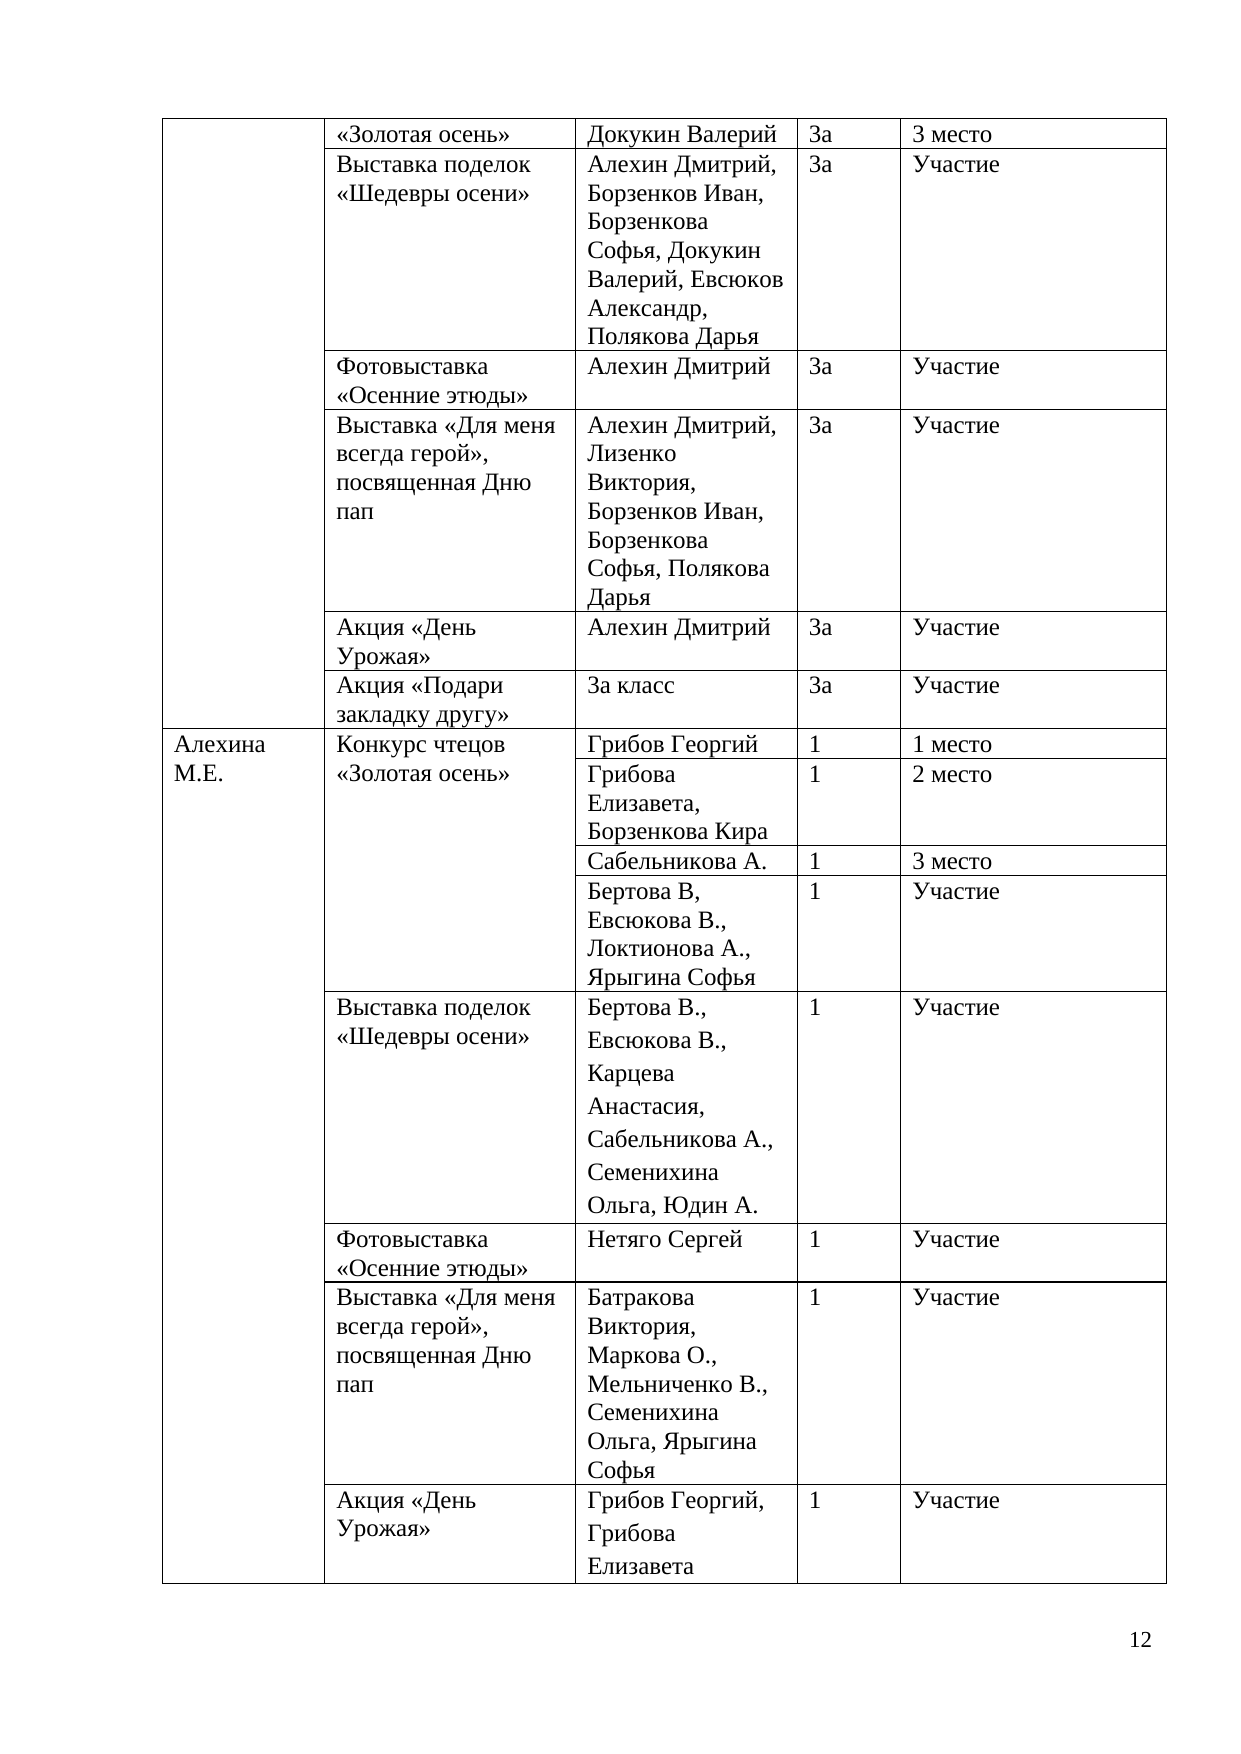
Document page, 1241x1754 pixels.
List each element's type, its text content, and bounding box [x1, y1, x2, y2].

table_cell Алехин Дмитрий, Борзенков Иван, Борзенкова Софья, Докукин Валерий, Евсюков Александр, Полякова Дарья [576, 149, 797, 350]
table_cell Алехин Дмитрий [576, 351, 797, 409]
table_cell 3а [798, 119, 900, 148]
table_cell Участие [901, 612, 1166, 669]
table_cell Выставка поделок «Шедевры осени» [325, 149, 575, 350]
table_cell 1 [798, 759, 900, 845]
table_cell 1 [798, 846, 900, 875]
table_cell Выставка «Для меня всегда герой», посвященная Дню пап [325, 1283, 575, 1484]
table_cell Участие [901, 1224, 1166, 1281]
table_cell 1 [798, 1485, 900, 1583]
table_cell Алехин Дмитрий [576, 612, 797, 669]
table_cell 3 место [901, 846, 1166, 875]
table_cell 1 [798, 1283, 900, 1484]
table_cell Акция «День Урожая» [325, 612, 575, 669]
table_cell 3 место [901, 119, 1166, 148]
table_cell Алехин Дмитрий, Лизенко Виктория, Борзенков Иван, Борзенкова Софья, Полякова Дарья [576, 410, 797, 611]
table_cell Докукин Валерий [576, 119, 797, 148]
table_cell Участие [901, 410, 1166, 611]
table_cell Участие [901, 1485, 1166, 1583]
table_cell 3а [798, 351, 900, 409]
table_cell Участие [901, 1283, 1166, 1484]
table_cell Участие [901, 876, 1166, 991]
table_cell Бертова В, Евсюкова В., Локтионова А., Ярыгина Софья [576, 876, 797, 991]
table_cell Фотовыставка «Осенние этюды» [325, 1224, 575, 1281]
table_cell Участие [901, 149, 1166, 350]
table_cell Грибов Георгий [576, 729, 797, 758]
table_cell Батракова Виктория, Маркова О., Мельниченко В., Семенихина Ольга, Ярыгина Софья [576, 1283, 797, 1484]
table_cell 1 [798, 876, 900, 991]
table_cell 3а [798, 671, 900, 728]
table_cell Конкурс чтецов «Золотая осень» [325, 729, 575, 991]
table_cell Акция «Подари закладку другу» [325, 671, 575, 728]
table_cell 2 место [901, 759, 1166, 845]
table_cell Фотовыставка «Осенние этюды» [325, 351, 575, 409]
table_cell Участие [901, 992, 1166, 1223]
table_cell 3а [798, 149, 900, 350]
table_cell Выставка «Для меня всегда герой», посвященная Дню пап [325, 410, 575, 611]
table_cell 3а [798, 410, 900, 611]
table_cell 1 [798, 729, 900, 758]
table_cell Участие [901, 671, 1166, 728]
table_cell Бертова В., Евсюкова В., Карцева Анастасия, Сабельникова А., Семенихина Ольга, Юдин А. [576, 992, 797, 1223]
table_cell Грибова Елизавета, Борзенкова Кира [576, 759, 797, 845]
table_cell 3а класс [576, 671, 797, 728]
table_cell 1 место [901, 729, 1166, 758]
table_cell Сабельникова А. [576, 846, 797, 875]
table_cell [325, 119, 575, 148]
table_cell Нетяго Сергей [576, 1224, 797, 1281]
table_cell Участие [901, 351, 1166, 409]
table_cell Акция «День Урожая» [325, 1485, 575, 1583]
table_cell 1 [798, 1224, 900, 1281]
table_cell Алехина М.Е. [163, 729, 324, 1583]
table_cell 1 [798, 992, 900, 1223]
table_cell Выставка поделок «Шедевры осени» [325, 992, 575, 1223]
table_cell 3а [798, 612, 900, 669]
table_cell Грибов Георгий, Грибова Елизавета [576, 1485, 797, 1583]
